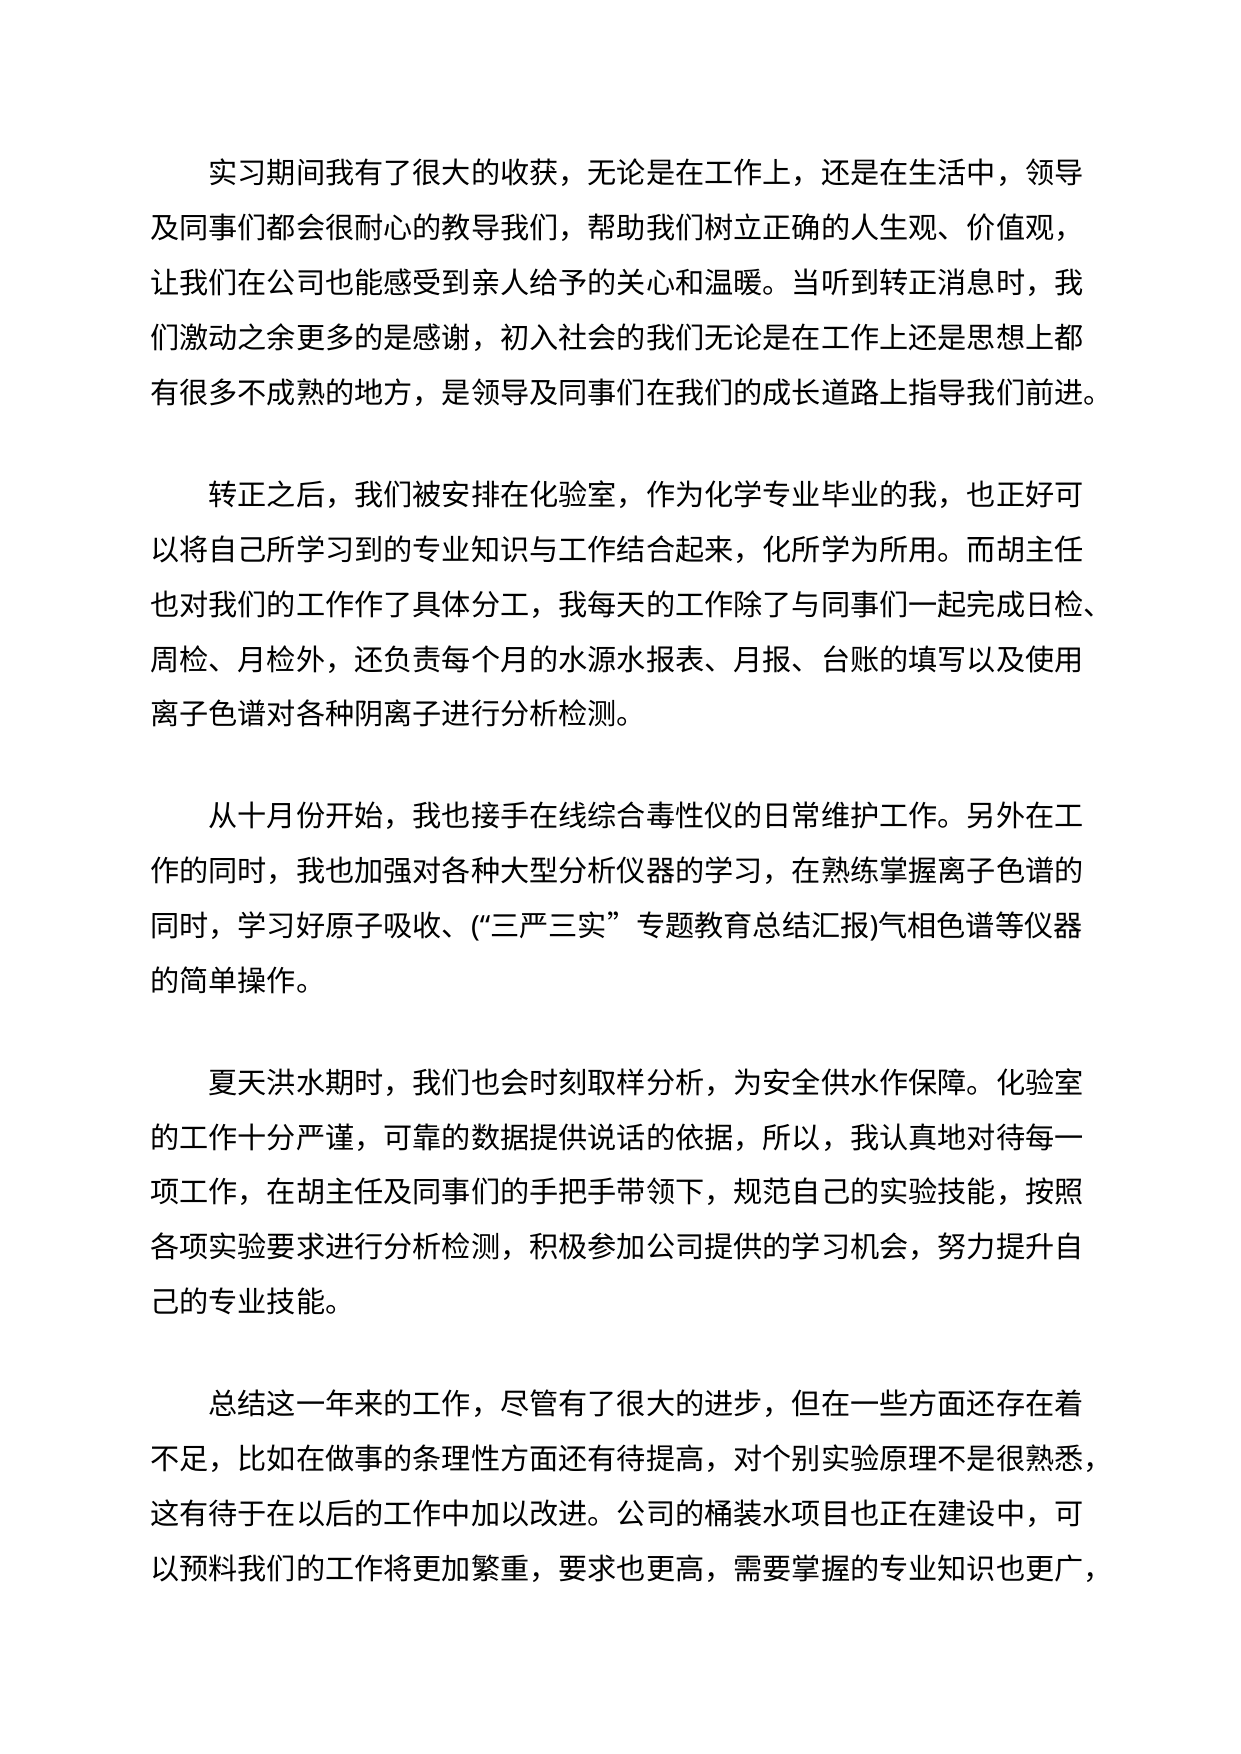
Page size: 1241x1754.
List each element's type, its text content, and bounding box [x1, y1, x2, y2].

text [150, 1381, 1090, 1588]
text 从十月份开始，我也接手在线综合毒性仪的日常维护工作。另外在工作的同时，我也加强对各种大型分析仪器的学习，在熟练掌握离子色谱的同时，学习好原子吸收、(“三严三实”专题教育总结汇报)气相色谱等仪器的简单操作。 [150, 793, 1090, 1000]
text 夏天洪水期时，我们也会时刻取样分析，为安全供水作保障。化验室的工作十分严谨，可靠的数据提供说话的依据，所以，我认真地对待每一项工作，在胡主任及同事们的手把手带领下，规范自己的实验技能，按照各项实验要求进行分析检测，积极参加公司提供的学习机会，努力提升自己的专业技能。 [150, 1059, 1090, 1321]
text 转正之后，我们被安排在化验室，作为化学专业毕业的我，也正好可以将自己所学习到的专业知识与工作结合起来，化所学为所用。而胡主任也对我们的工作作了具体分工，我每天的工作除了与同事们一起完成日检、周检、月检外，还负责每个月的水源水报表、月报、台账的填写以及使用离子色谱对各种阴离子进行分析检测。 [150, 471, 1090, 733]
text 实习期间我有了很大的收获，无论是在工作上，还是在生活中，领导及同事们都会很耐心的教导我们，帮助我们树立正确的人生观、价值观，让我们在公司也能感受到亲人给予的关心和温暖。当听到转正消息时，我们激动之余更多的是感谢，初入社会的我们无论是在工作上还是思想上都有很多不成熟的地方，是领导及同事们在我们的成长道路上指导我们前进。 [150, 150, 1090, 412]
